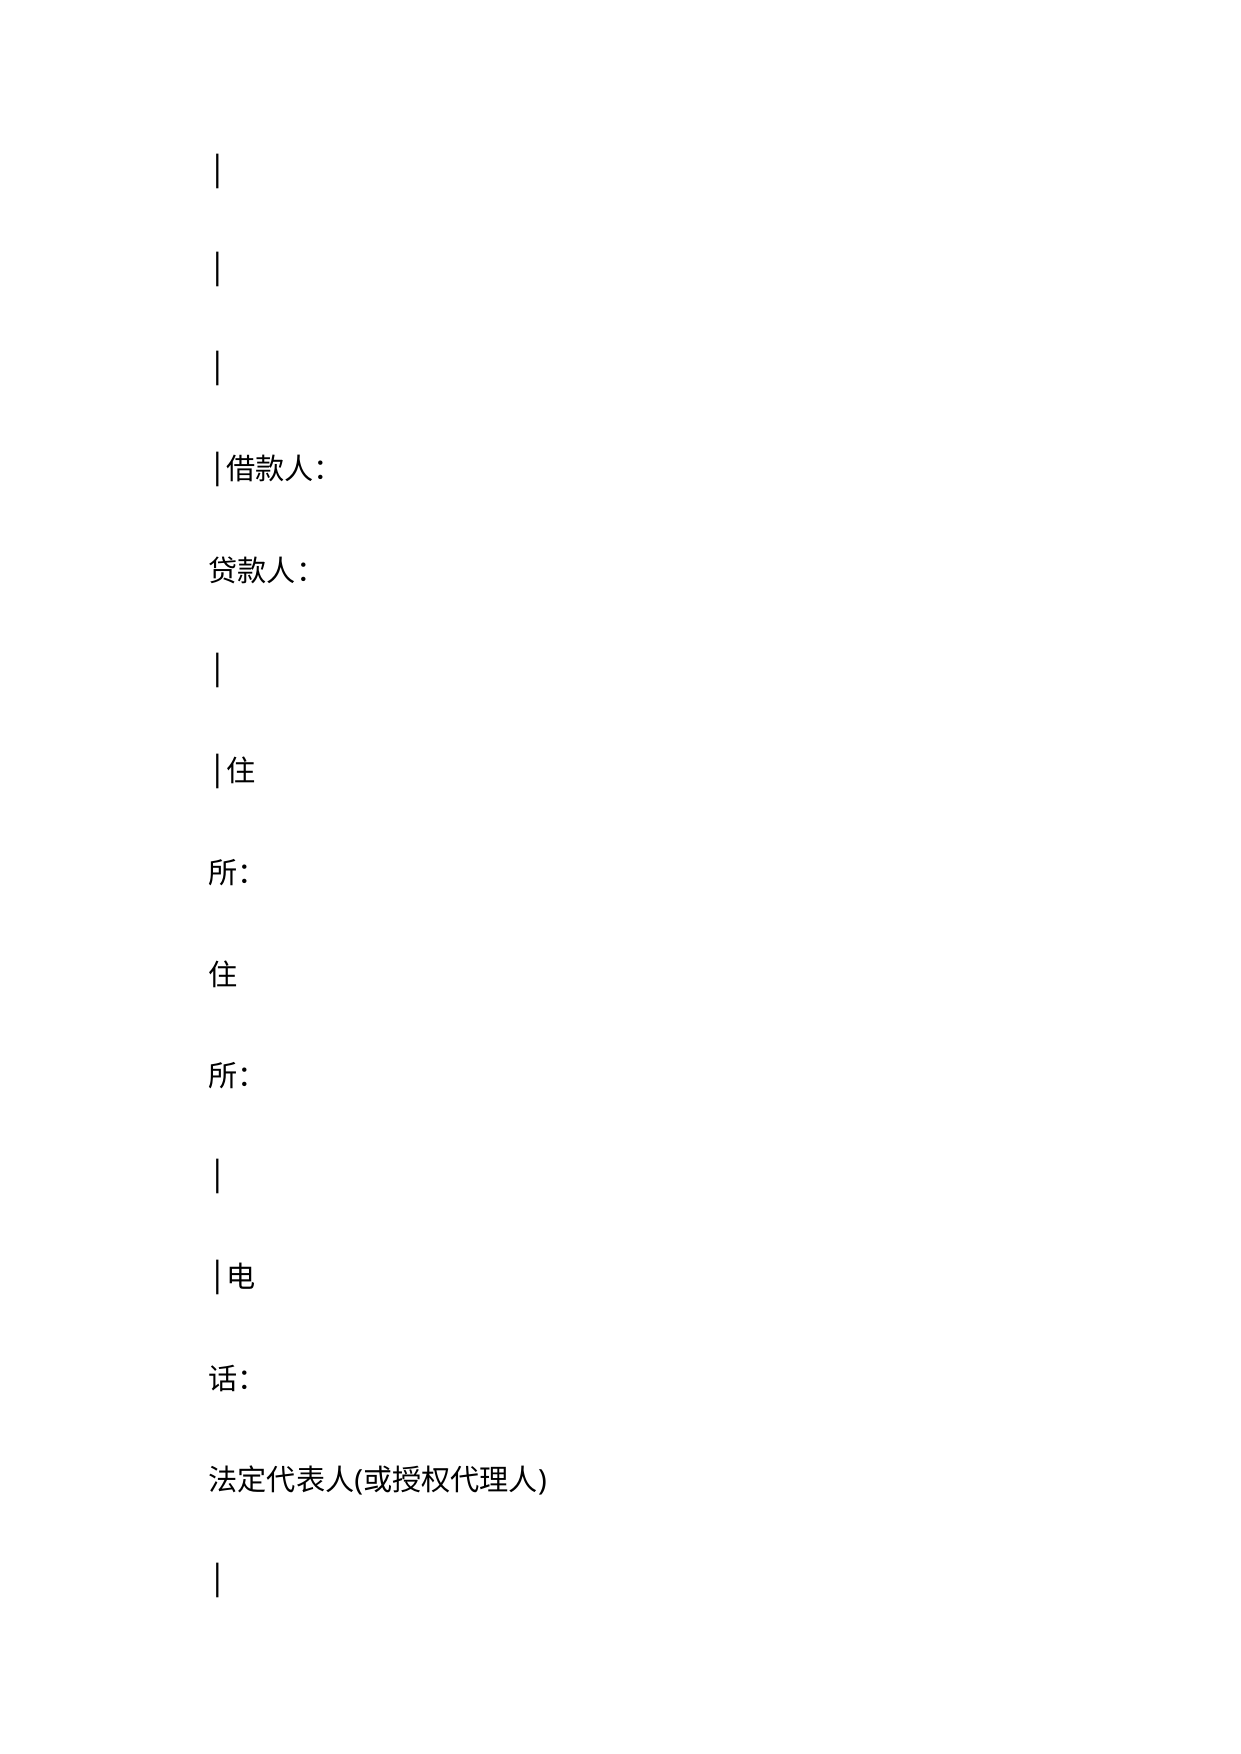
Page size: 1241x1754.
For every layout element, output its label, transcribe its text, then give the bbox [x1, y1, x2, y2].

text 贷款人： [150, 547, 1090, 589]
text │电 [150, 1253, 1090, 1296]
text │住 [150, 747, 1090, 790]
text 话： [150, 1355, 1090, 1397]
text 所： [150, 1053, 1090, 1095]
text 法定代表人(或授权代理人) [150, 1457, 1090, 1499]
text │ [150, 1559, 1090, 1599]
text │ [150, 1155, 1090, 1194]
text │ [150, 649, 1090, 689]
text │ [150, 347, 1090, 387]
text 所： [150, 849, 1090, 892]
text 住 [150, 951, 1090, 993]
text │ [150, 248, 1090, 288]
text │ [150, 150, 1090, 190]
text │借款人： [150, 445, 1090, 488]
